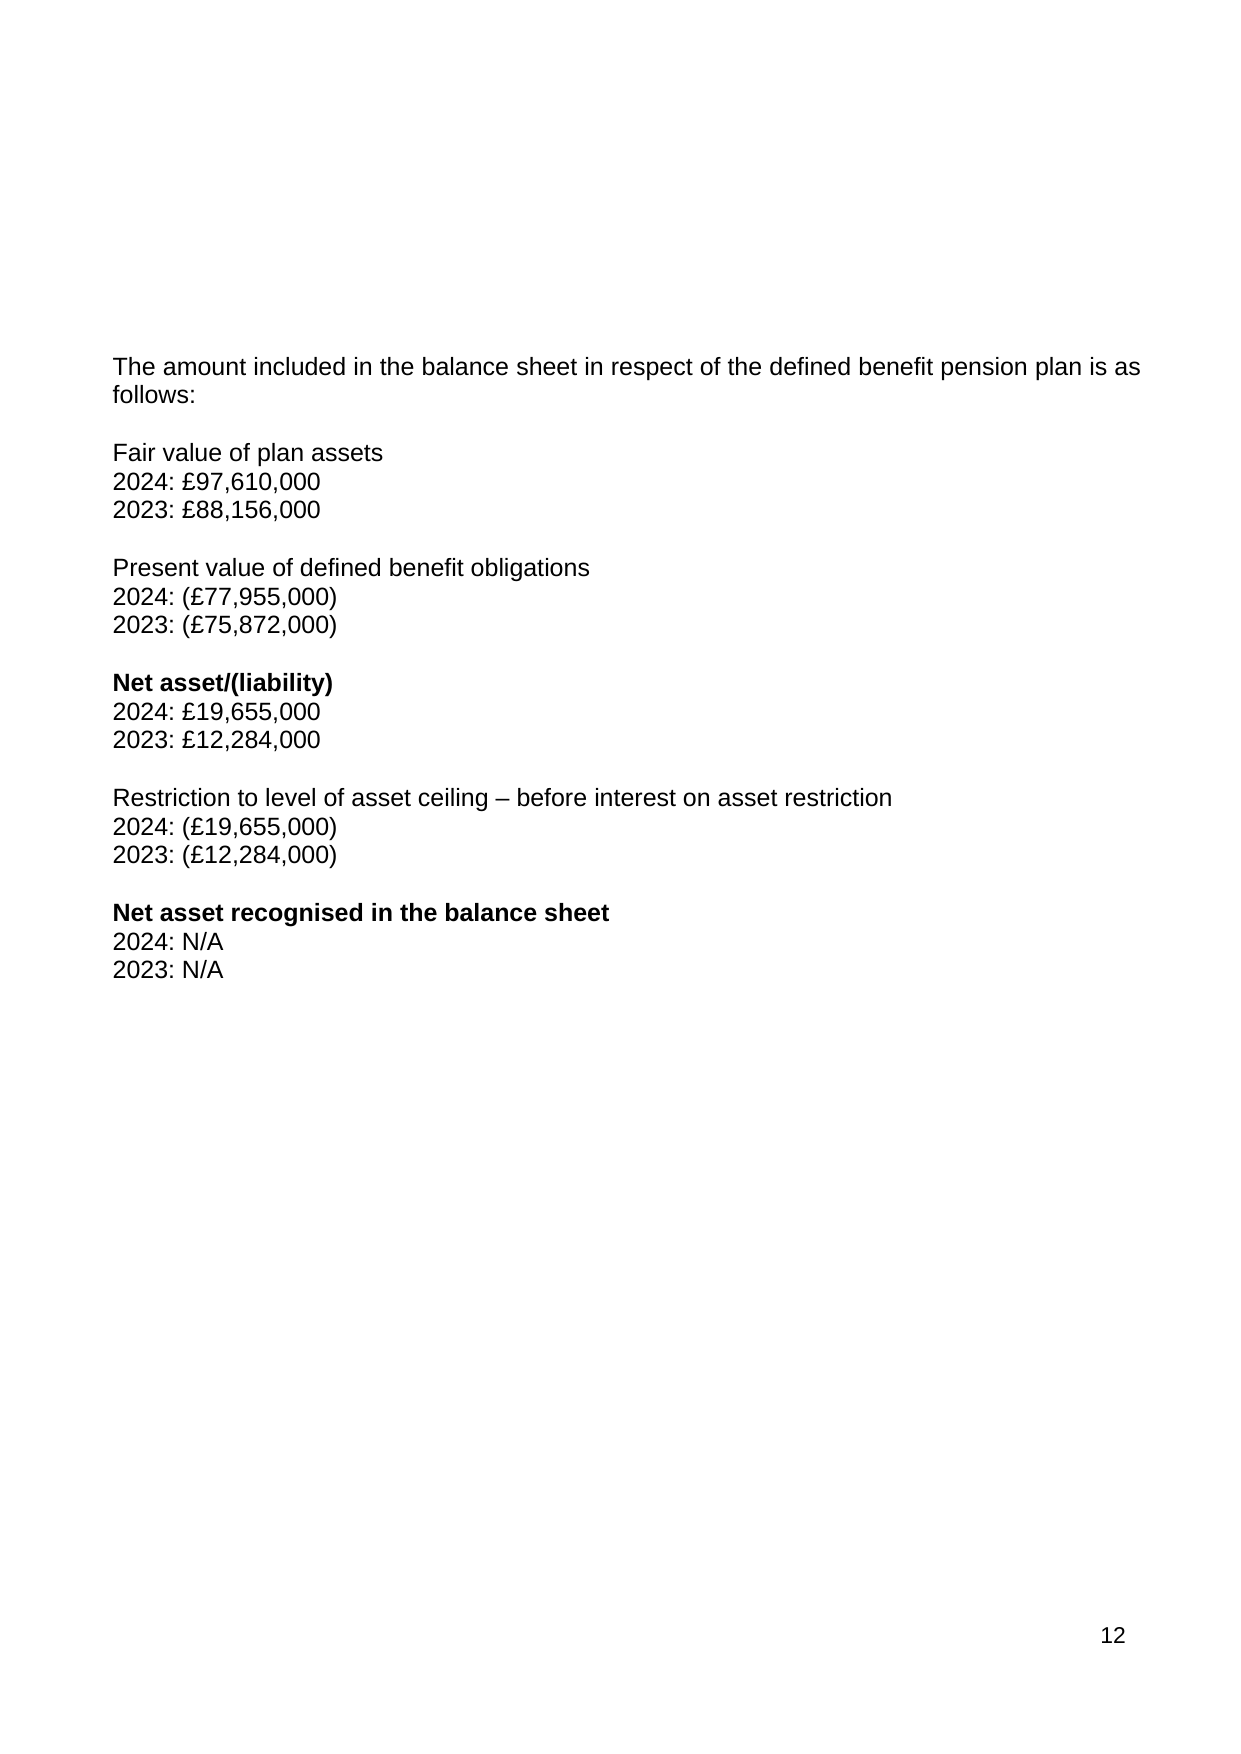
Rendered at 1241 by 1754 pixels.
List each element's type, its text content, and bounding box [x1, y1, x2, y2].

text Present value of defined benefit obligations [112, 553, 1203, 581]
text 2024: £19,655,000 [112, 696, 1203, 725]
text 2024: (£19,655,000) [112, 811, 1203, 840]
text The amount included in the balance sheet in respect of the defined benefit pension plan is as follows: [112, 351, 1203, 409]
text Fair value of plan assets [112, 438, 1203, 466]
text 2023: (£75,872,000) [112, 610, 1203, 639]
text 2024: N/A [112, 926, 1203, 955]
text 2023: £88,156,000 [112, 495, 1203, 524]
text 2024: (£77,955,000) [112, 581, 1203, 610]
text Net asset/(liability) [112, 668, 1203, 696]
text 2024: £97,610,000 [112, 466, 1203, 495]
text 2023: N/A [112, 955, 1203, 984]
text 2023: £12,284,000 [112, 725, 1203, 754]
text 2023: (£12,284,000) [112, 840, 1203, 869]
text Restriction to level of asset ceiling – before interest on asset restriction [112, 783, 1203, 811]
text Net asset recognised in the balance sheet [112, 898, 1203, 926]
